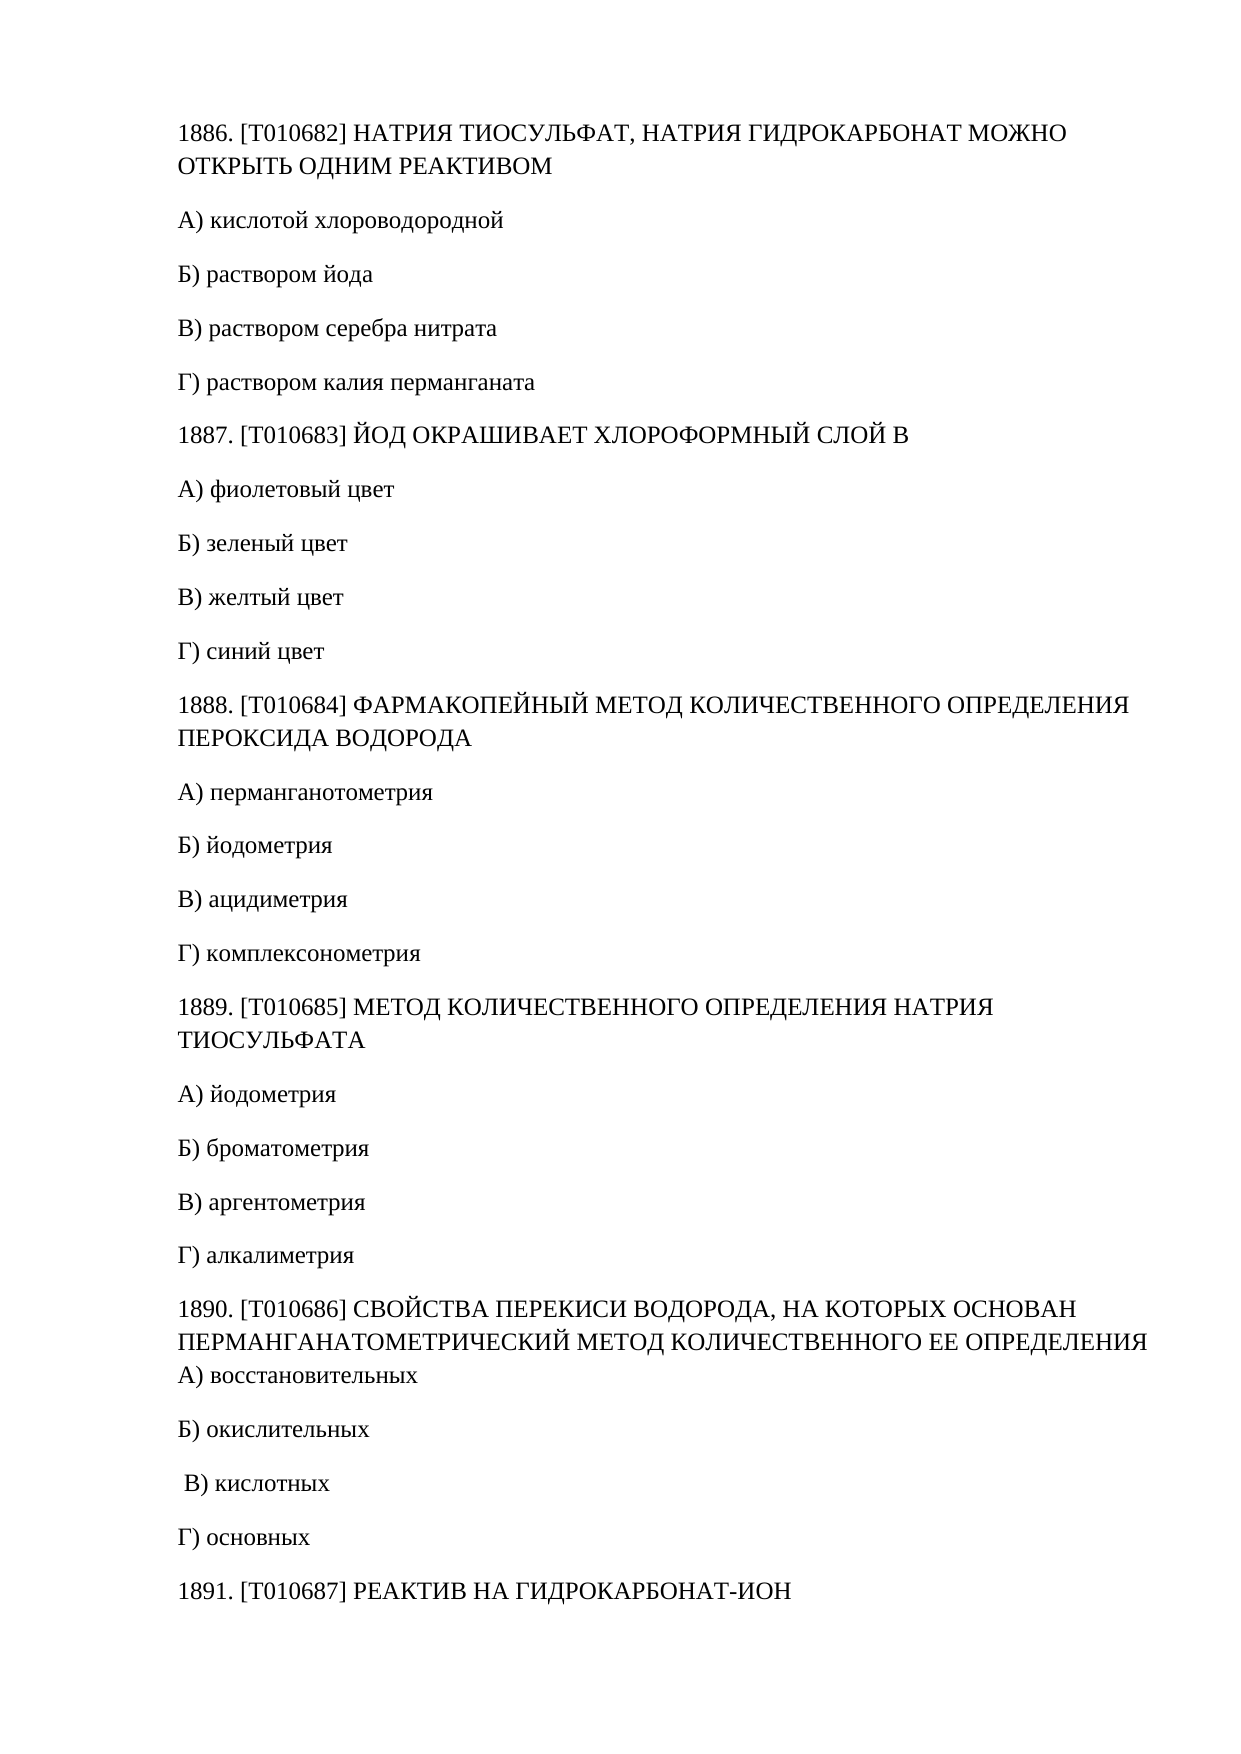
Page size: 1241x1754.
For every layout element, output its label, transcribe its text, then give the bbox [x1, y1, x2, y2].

text 1888. [T010684] ФАРМАКОПЕЙНЫЙ МЕТОД КОЛИЧЕСТВЕННОГО ОПРЕДЕЛЕНИЯ ПЕРОКСИДА ВОДОРОДА [177, 690, 1152, 751]
text А) фиолетовый цвет [177, 474, 1152, 503]
text 1891. [T010687] РЕАКТИВ НА ГИДРОКАРБОНАТ-ИОН [177, 1576, 1152, 1604]
text Г) комплексонометрия [177, 938, 1152, 967]
text 1886. [T010682] НАТРИЯ ТИОСУЛЬФАТ, НАТРИЯ ГИДРОКАРБОНАТ МОЖНО ОТКРЫТЬ ОДНИМ РЕАКТИВОМ [177, 118, 1152, 180]
text Г) синий цвет [177, 636, 1152, 664]
text В) кислотных [177, 1468, 1152, 1497]
text Б) раствором йода [177, 259, 1152, 288]
text В) раствором серебра нитрата [177, 313, 1152, 341]
text В) желтый цвет [177, 582, 1152, 611]
text Б) йодометрия [177, 830, 1152, 859]
text А) кислотой хлороводородной [177, 205, 1152, 234]
text Г) раствором калия перманганата [177, 367, 1152, 395]
text 1887. [T010683] ЙОД ОКРАШИВАЕТ ХЛОРОФОРМНЫЙ СЛОЙ В [177, 420, 1152, 449]
text Б) окислительных [177, 1414, 1152, 1443]
text Б) броматометрия [177, 1133, 1152, 1161]
text В) аргентометрия [177, 1187, 1152, 1215]
text А) перманганотометрия [177, 777, 1152, 805]
text 1890. [T010686] СВОЙСТВА ПЕРЕКИСИ ВОДОРОДА, НА КОТОРЫХ ОСНОВАН ПЕРМАНГАНАТОМЕТРИЧЕСКИЙ МЕТОД КОЛИЧЕСТВЕННОГО ЕЕ ОПРЕДЕЛЕНИЯ А) восстановительных [177, 1294, 1152, 1389]
text 1889. [T010685] МЕТОД КОЛИЧЕСТВЕННОГО ОПРЕДЕЛЕНИЯ НАТРИЯ ТИОСУЛЬФАТА [177, 992, 1152, 1054]
text Б) зеленый цвет [177, 528, 1152, 557]
text Г) основных [177, 1522, 1152, 1551]
text В) ацидиметрия [177, 884, 1152, 913]
text Г) алкалиметрия [177, 1240, 1152, 1269]
text А) йодометрия [177, 1079, 1152, 1108]
